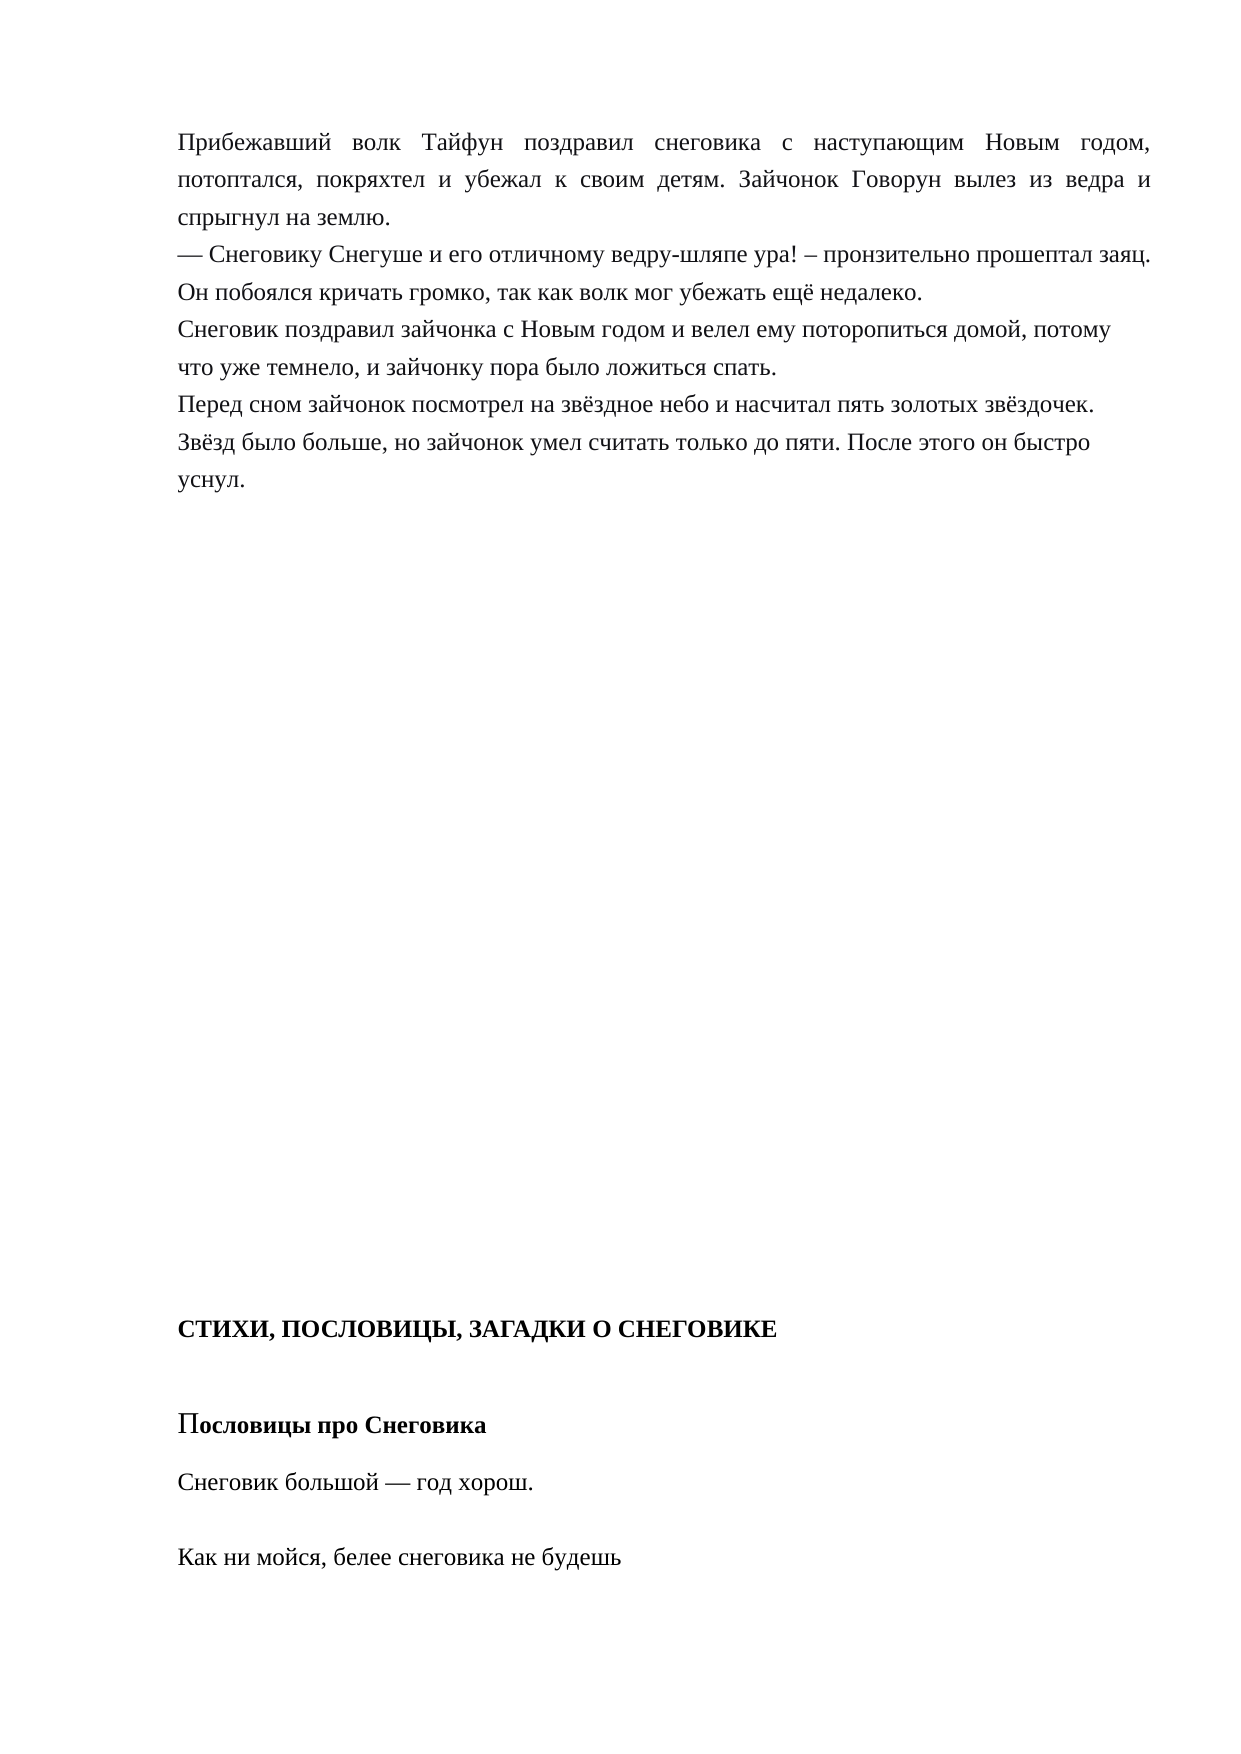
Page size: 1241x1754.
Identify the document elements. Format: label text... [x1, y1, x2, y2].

text — Снеговику Снегуше и его отличному ведру-шляпе ура! – пронзительно прошептал заяц. Он побоялся кричать громко, так как волк мог убежать ещё недалеко. [177, 231, 1152, 306]
text Прибежавший волк Тайфун поздравил снеговика с наступающим Новым годом, потоптался, покряхтел и убежал к своим детям. Зайчонок Говорун вылез из ведра и спрыгнул на землю. [177, 118, 1152, 231]
text Как ни мойся, белее снеговика не будешь [177, 1533, 1152, 1571]
text Снеговик поздравил зайчонка с Новым годом и велел ему поторопиться домой, потому что уже темнело, и зайчонку пора было ложиться спать. [177, 306, 1152, 381]
text СТИХИ, ПОСЛОВИЦЫ, ЗАГАДКИ О СНЕГОВИКЕ [177, 1278, 1152, 1343]
text Пословицы про Снеговика [177, 1405, 1152, 1440]
text Перед сном зайчонок посмотрел на звёздное небо и насчитал пять золотых звёздочек. Звёзд было больше, но зайчонок умел считать только до пяти. После этого он быстро уснул. [177, 381, 1152, 493]
text Снеговик большой — год хорош. [177, 1458, 1152, 1496]
